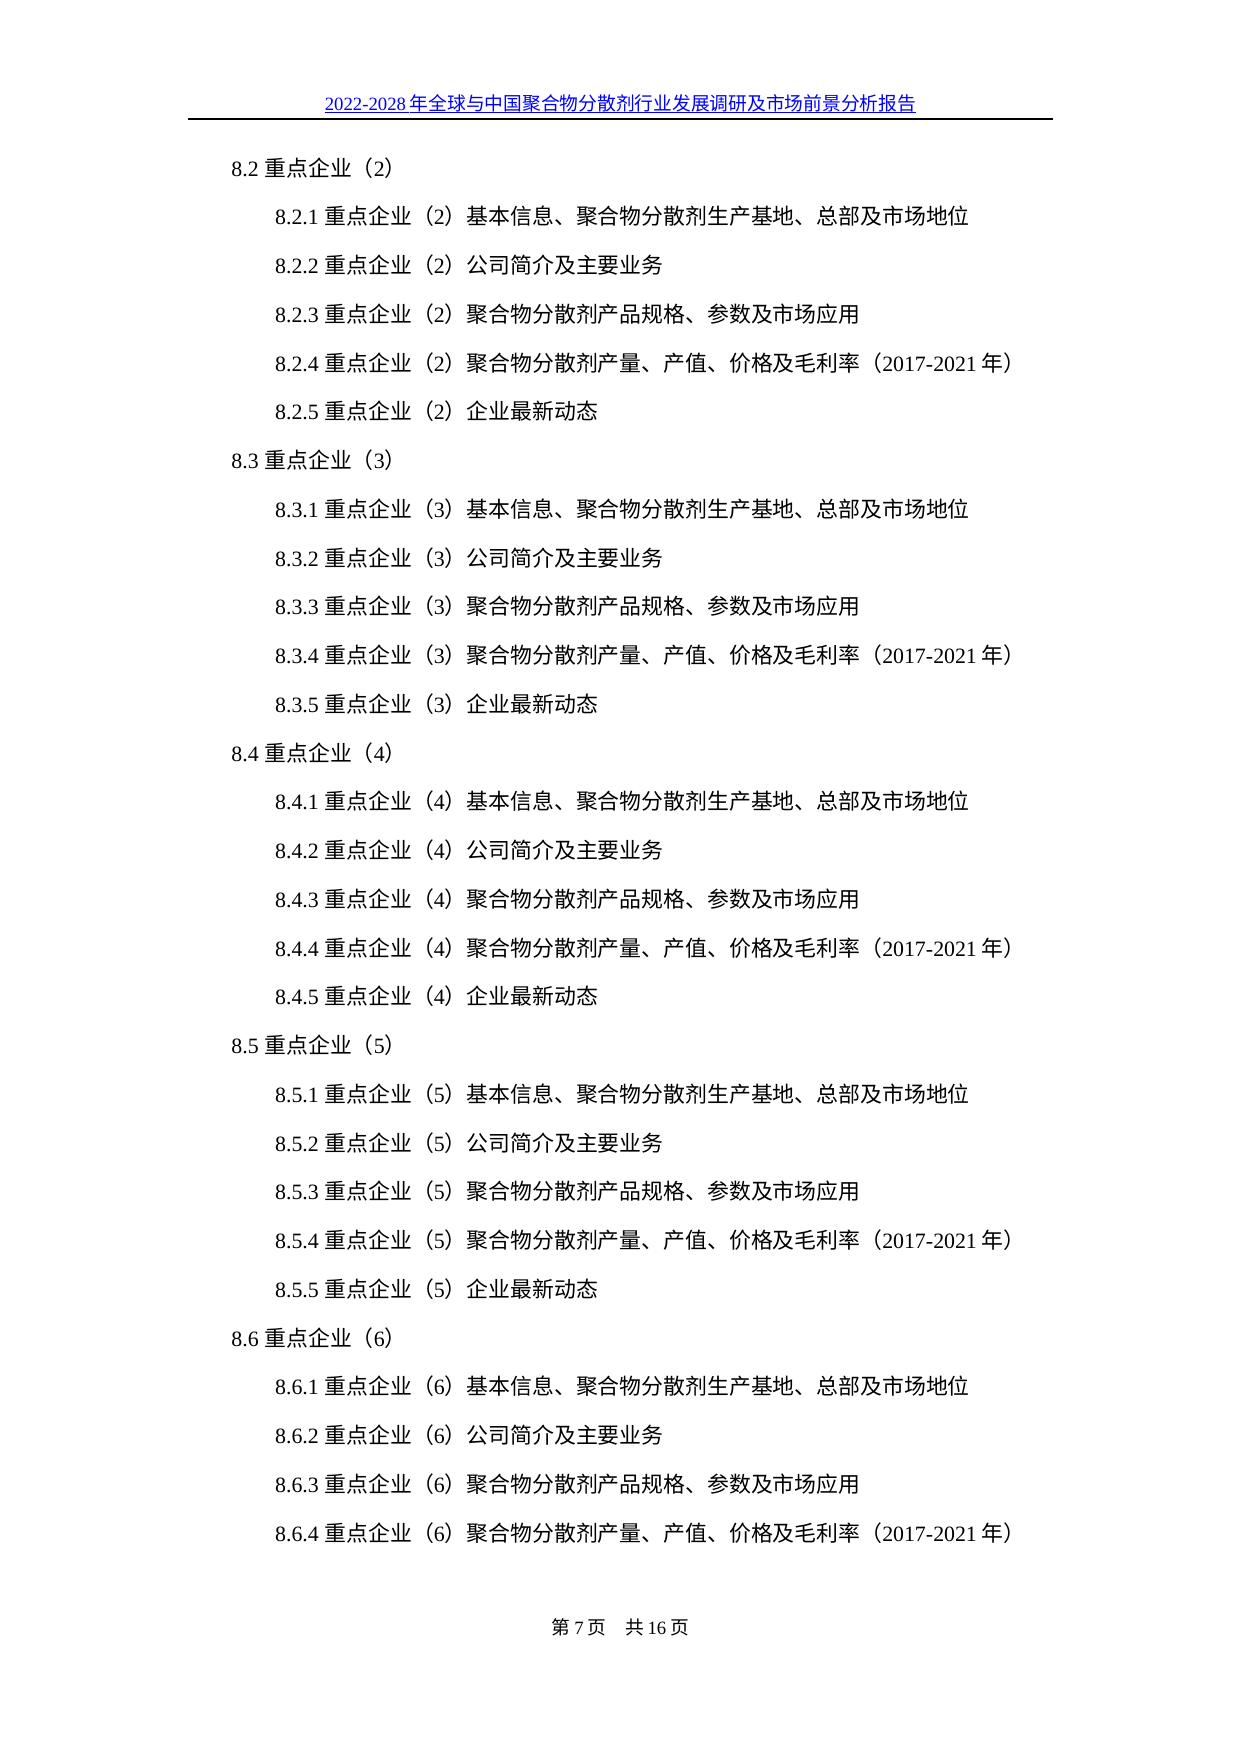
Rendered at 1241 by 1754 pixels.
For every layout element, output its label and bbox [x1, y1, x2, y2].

text [187, 150, 1053, 1548]
